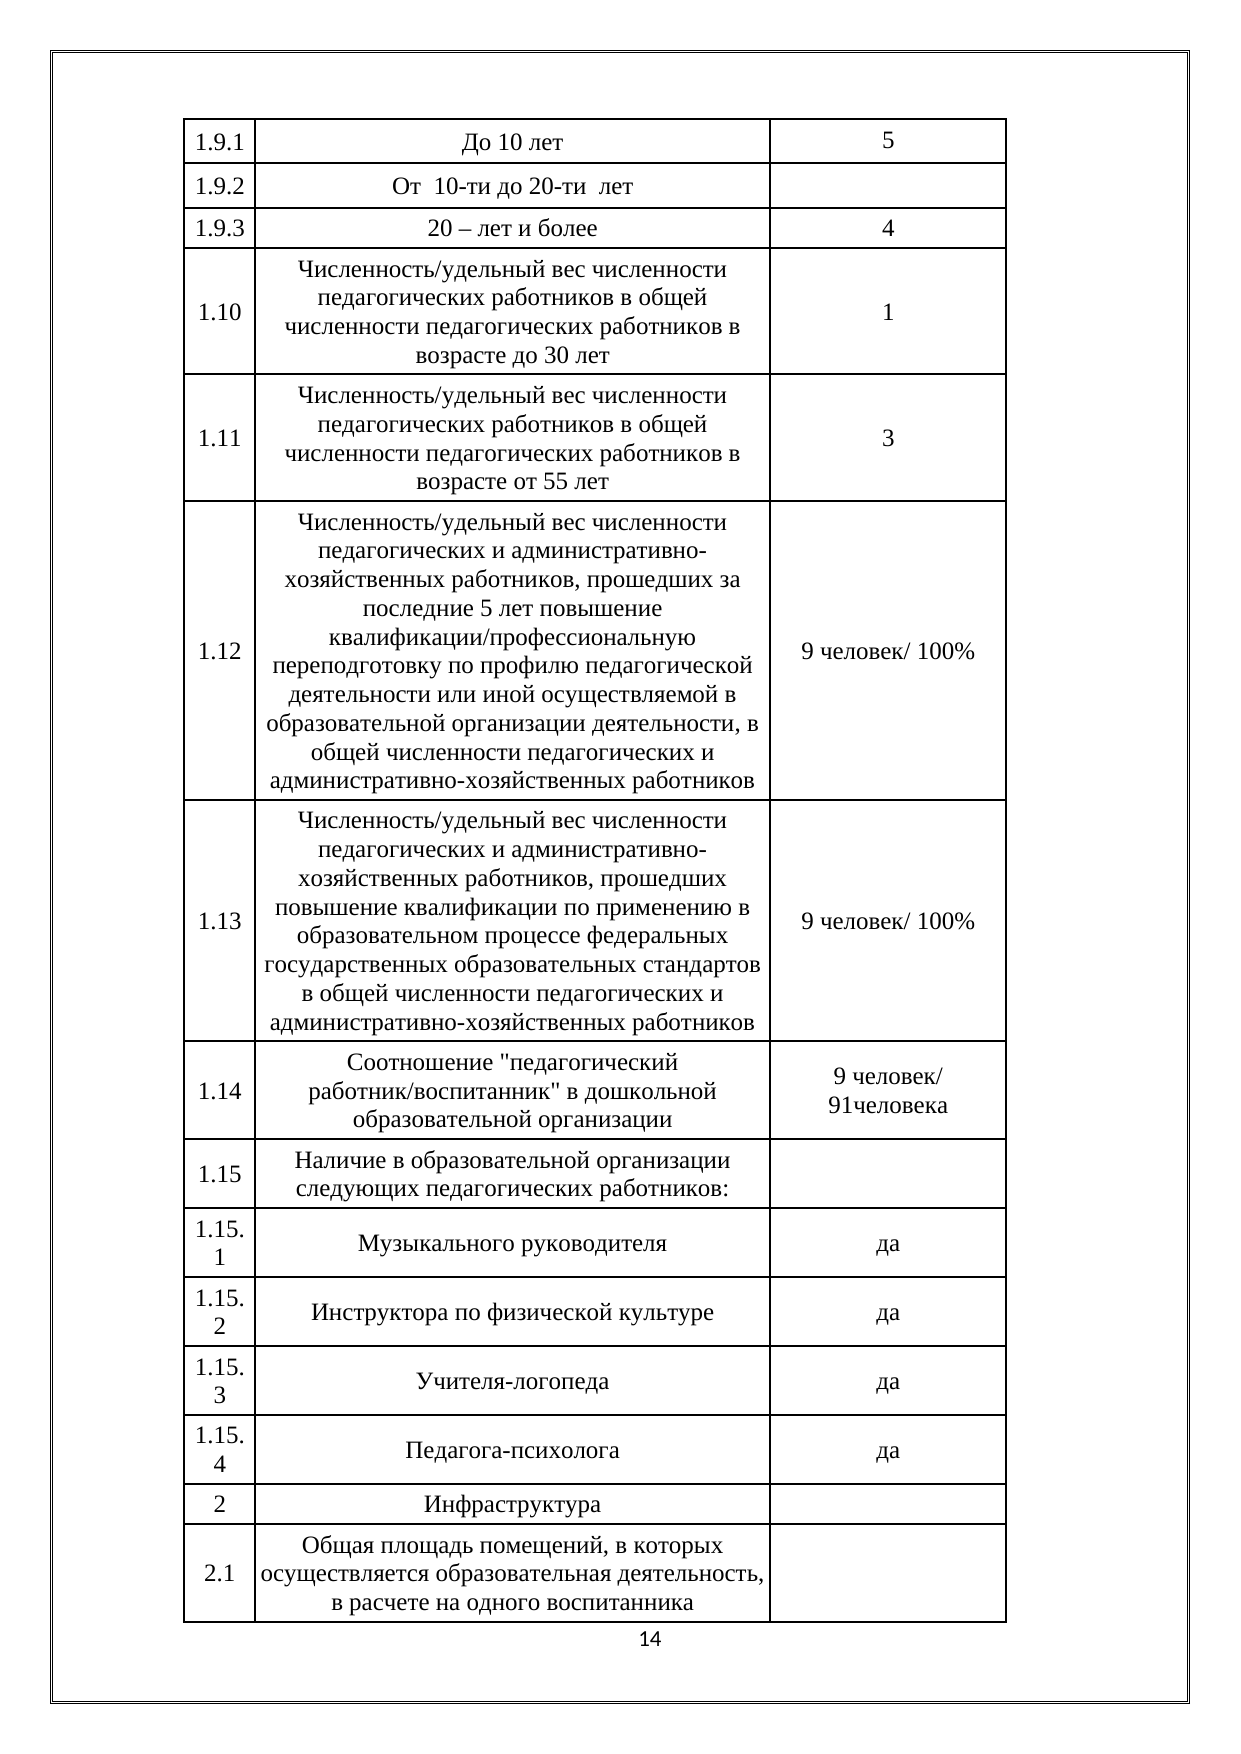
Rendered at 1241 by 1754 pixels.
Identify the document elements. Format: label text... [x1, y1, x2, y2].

table_cell 5 [771, 120, 1005, 162]
table_cell 1.9.3 [185, 209, 254, 247]
table_cell да [771, 1347, 1005, 1414]
table_cell 2 [185, 1485, 254, 1523]
table_cell 1.15.3 [185, 1347, 254, 1414]
table_cell 20 – лет и более [256, 209, 769, 247]
table_cell 1.11 [185, 375, 254, 500]
table_cell 1.13 [185, 801, 254, 1040]
table_cell 9 человек/ 100% [771, 801, 1005, 1040]
table_cell 1.15 [185, 1140, 254, 1207]
table_cell От 10-ти до 20-ти лет [256, 164, 769, 207]
table_cell 9 человек/ 100% [771, 502, 1005, 799]
table_cell Численность/удельный вес численности педагогических и административно-хозяйственных работников, прошедших за последние 5 лет повышение квалификации/профессиональную переподготовку по профилю педагогической деятельности или иной осуществляемой в образовательной организации деятельности, в общей численности педагогических и административно-хозяйственных работников [256, 502, 769, 799]
table_cell 1.15.2 [185, 1278, 254, 1345]
table_cell Общая площадь помещений, в которых осуществляется образовательная деятельность, в расчете на одного воспитанника [256, 1525, 769, 1621]
table_cell Численность/удельный вес численности педагогических работников в общей численности педагогических работников в возрасте от 55 лет [256, 375, 769, 500]
table_cell 1.12 [185, 502, 254, 799]
table_cell Численность/удельный вес численности педагогических и административно-хозяйственных работников, прошедших повышение квалификации по применению в образовательном процессе федеральных государственных образовательных стандартов в общей численности педагогических и административно-хозяйственных работников [256, 801, 769, 1040]
table_cell Инфраструктура [256, 1485, 769, 1523]
table_cell 9 человек/91человека [771, 1042, 1005, 1138]
table_cell 1.9.2 [185, 164, 254, 207]
table_cell Педагога-психолога [256, 1416, 769, 1483]
table_cell Инструктора по физической культуре [256, 1278, 769, 1345]
table_cell [771, 1140, 1005, 1207]
table_cell [771, 1485, 1005, 1523]
table_cell Численность/удельный вес численности педагогических работников в общей численности педагогических работников в возрасте до 30 лет [256, 249, 769, 373]
table_cell Музыкального руководителя [256, 1209, 769, 1276]
table_cell Соотношение "педагогический работник/воспитанник" в дошкольной образовательной организации [256, 1042, 769, 1138]
table_cell 3 [771, 375, 1005, 500]
table_cell 1.9.1 [185, 120, 254, 162]
table_cell да [771, 1278, 1005, 1345]
table_cell 2.1 [185, 1525, 254, 1621]
table_cell 4 [771, 209, 1005, 247]
table_cell да [771, 1209, 1005, 1276]
table_cell [771, 164, 1005, 207]
table_cell 1.10 [185, 249, 254, 373]
table_cell 1 [771, 249, 1005, 373]
table_cell да [771, 1416, 1005, 1483]
table_cell До 10 лет [256, 120, 769, 162]
table_cell Наличие в образовательной организации следующих педагогических работников: [256, 1140, 769, 1207]
table_cell 1.14 [185, 1042, 254, 1138]
table_cell Учителя-логопеда [256, 1347, 769, 1414]
table_cell 1.15.1 [185, 1209, 254, 1276]
table_cell 1.15.4 [185, 1416, 254, 1483]
table_cell [771, 1525, 1005, 1621]
